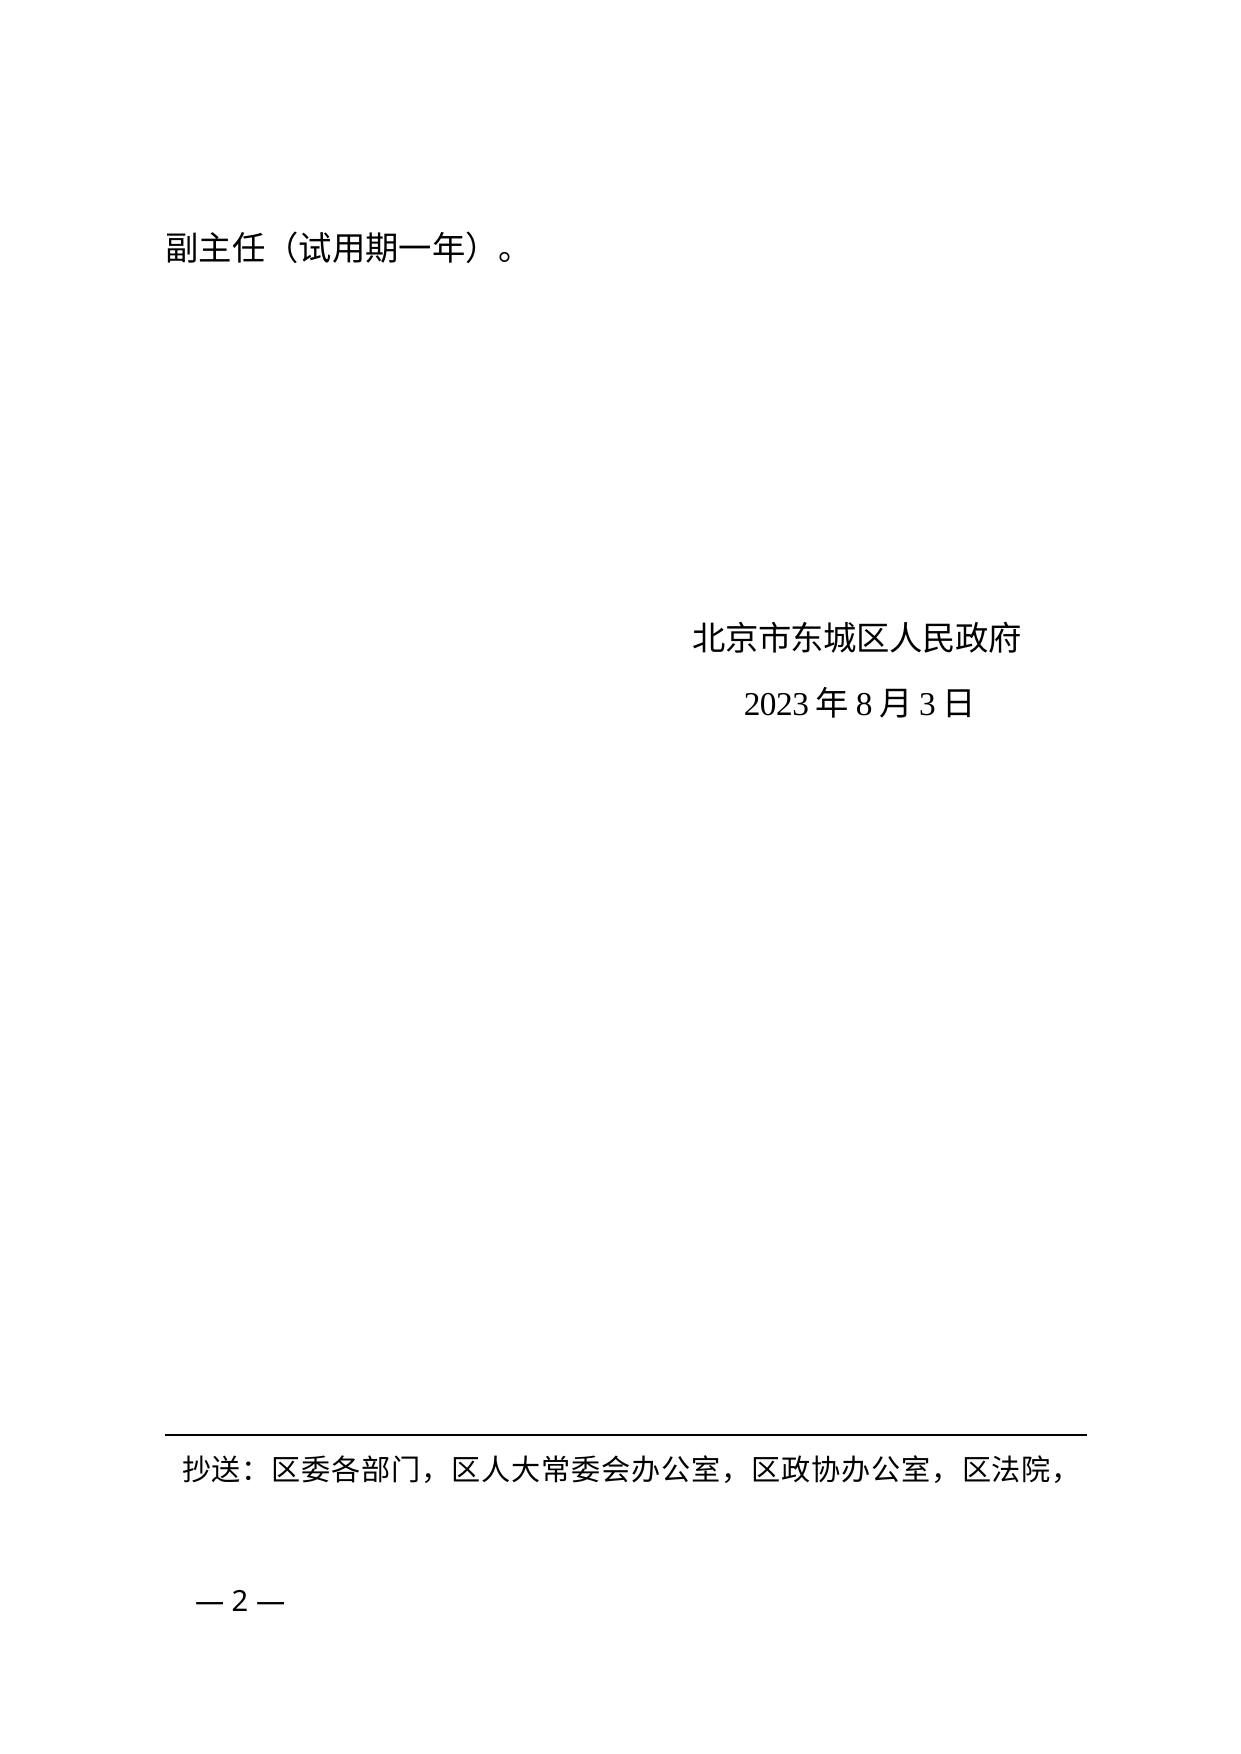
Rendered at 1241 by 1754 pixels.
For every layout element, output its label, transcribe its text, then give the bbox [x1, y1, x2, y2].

text 北京市东城区人民政府 [165, 604, 1022, 669]
text 2023年8月3日 [165, 669, 976, 734]
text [165, 214, 1087, 279]
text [165, 1436, 1051, 1501]
